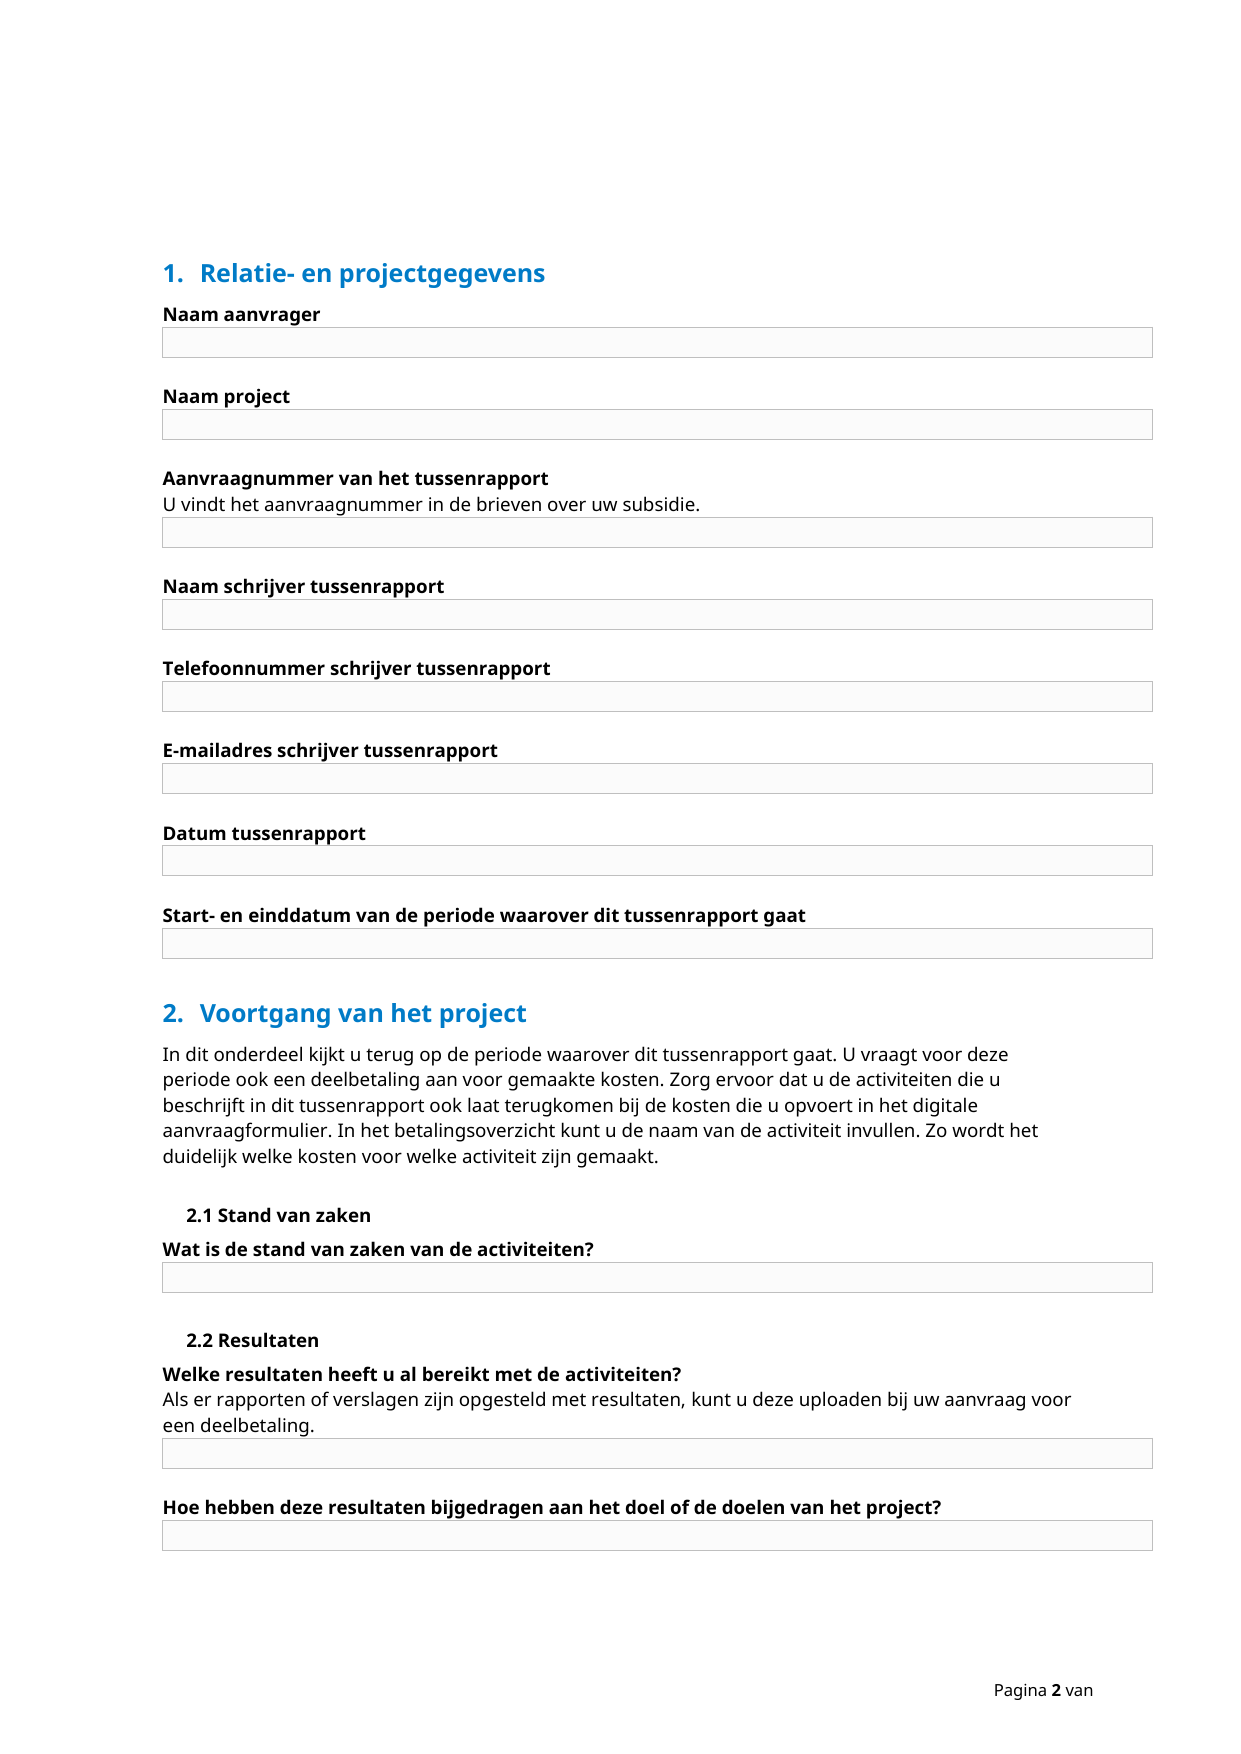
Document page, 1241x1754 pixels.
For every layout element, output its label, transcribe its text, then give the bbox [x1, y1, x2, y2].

table_header [163, 600, 1152, 629]
table_header [163, 518, 1152, 547]
text U vindt het aanvraagnummer in de brieven over uw subsidie. [162, 491, 1078, 517]
text Start- en einddatum van de periode waarover dit tussenrapport gaat [162, 902, 1078, 927]
text E-mailadres schrijver tussenrapport [162, 738, 1078, 763]
table_header [163, 1439, 1152, 1468]
text In dit onderdeel kijkt u terug op de periode waarover dit tussenrapport gaat. U vraagt voor deze periode ook een deelbetaling aan voor gemaakte kosten. Zorg ervoor dat u de activiteiten die u beschrijft in dit tussenrapport ook laat terugkomen bij de kosten die u opvoert in het digitale aanvraagformulier. In het betalingsoverzicht kunt u de naam van de activiteit invullen. Zo wordt het duidelijk welke kosten voor welke activiteit zijn gemaakt. [162, 1041, 1078, 1169]
table_header [163, 682, 1152, 711]
text Wat is de stand van zaken van de activiteiten? [162, 1237, 1078, 1262]
subtitle 2.2 Resultaten [162, 1327, 1078, 1353]
table_header [163, 328, 1152, 357]
subtitle 2.1 Stand van zaken [162, 1203, 1078, 1228]
table_header [163, 929, 1152, 958]
text Naam aanvrager [162, 301, 1078, 327]
text Telefoonnummer schrijver tussenrapport [162, 655, 1078, 681]
text Datum tussenrapport [162, 820, 1078, 845]
text Naam schrijver tussenrapport [162, 573, 1078, 599]
table_header [163, 410, 1152, 439]
text Hoe hebben deze resultaten bijgedragen aan het doel of de doelen van het project? [162, 1494, 1078, 1520]
text Welke resultaten heeft u al bereikt met de activiteiten? [162, 1361, 1078, 1386]
subtitle Voortgang van het project [162, 996, 1078, 1030]
table_header [163, 764, 1152, 793]
table_header [163, 1521, 1152, 1550]
text Als er rapporten of verslagen zijn opgesteld met resultaten, kunt u deze uploaden bij uw aanvraag voor een deelbetaling. [162, 1386, 1078, 1437]
text Aanvraagnummer van het tussenrapport [162, 466, 1078, 491]
text Naam project [162, 383, 1078, 409]
subtitle Relatie- en projectgegevens [162, 256, 1078, 290]
table_header [163, 1263, 1152, 1292]
table_header [163, 846, 1152, 875]
